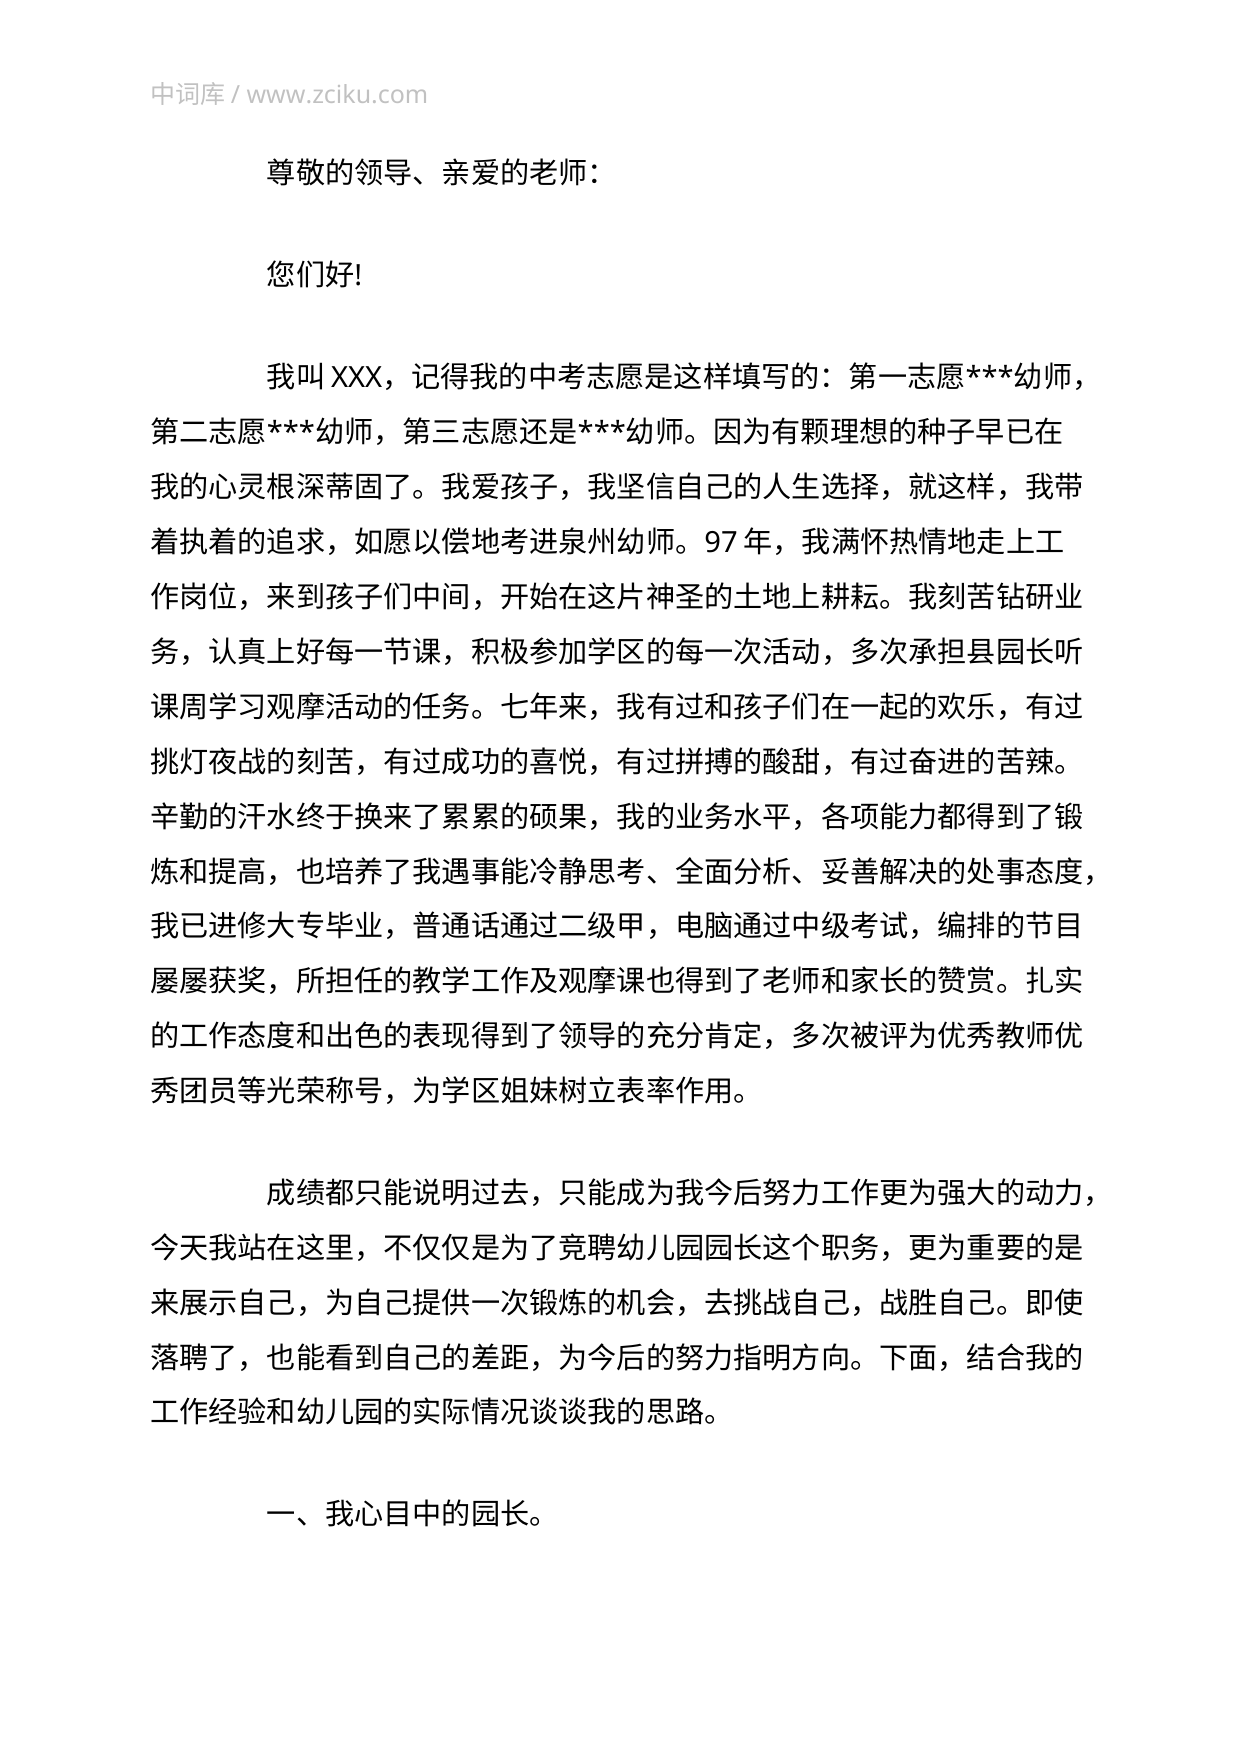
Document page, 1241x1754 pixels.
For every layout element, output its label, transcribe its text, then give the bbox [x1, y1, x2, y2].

text 您们好! [150, 252, 1090, 294]
text 我叫XXX，记得我的中考志愿是这样填写的：第一志愿***幼师，第二志愿***幼师，第三志愿还是***幼师。因为有颗理想的种子早已在我的心灵根深蒂固了。我爱孩子，我坚信自己的人生选择，就这样，我带着执着的追求，如愿以偿地考进泉州幼师。97年，我满怀热情地走上工作岗位，来到孩子们中间，开始在这片神圣的土地上耕耘。我刻苦钻研业务，认真上好每一节课，积极参加学区的每一次活动，多次承担县园长听课周学习观摩活动的任务。七年来，我有过和孩子们在一起的欢乐，有过挑灯夜战的刻苦，有过成功的喜悦，有过拼搏的酸甜，有过奋进的苦辣。辛勤的汗水终于换来了累累的硕果，我的业务水平，各项能力都得到了锻炼和提高，也培养了我遇事能冷静思考、全面分析、妥善解决的处事态度，我已进修大专毕业，普通话通过二级甲，电脑通过中级考试，编排的节目屡屡获奖，所担任的教学工作及观摩课也得到了老师和家长的赞赏。扎实的工作态度和出色的表现得到了领导的充分肯定，多次被评为优秀教师优秀团员等光荣称号，为学区姐妹树立表率作用。 [150, 354, 1090, 1110]
text 尊敬的领导、亲爱的老师： [150, 150, 1090, 192]
text 成绩都只能说明过去，只能成为我今后努力工作更为强大的动力，今天我站在这里，不仅仅是为了竞聘幼儿园园长这个职务，更为重要的是来展示自己，为自己提供一次锻炼的机会，去挑战自己，战胜自己。即使落聘了，也能看到自己的差距，为今后的努力指明方向。下面，结合我的工作经验和幼儿园的实际情况谈谈我的思路。 [150, 1169, 1090, 1431]
text 一、我心目中的园长。 [150, 1491, 1090, 1533]
